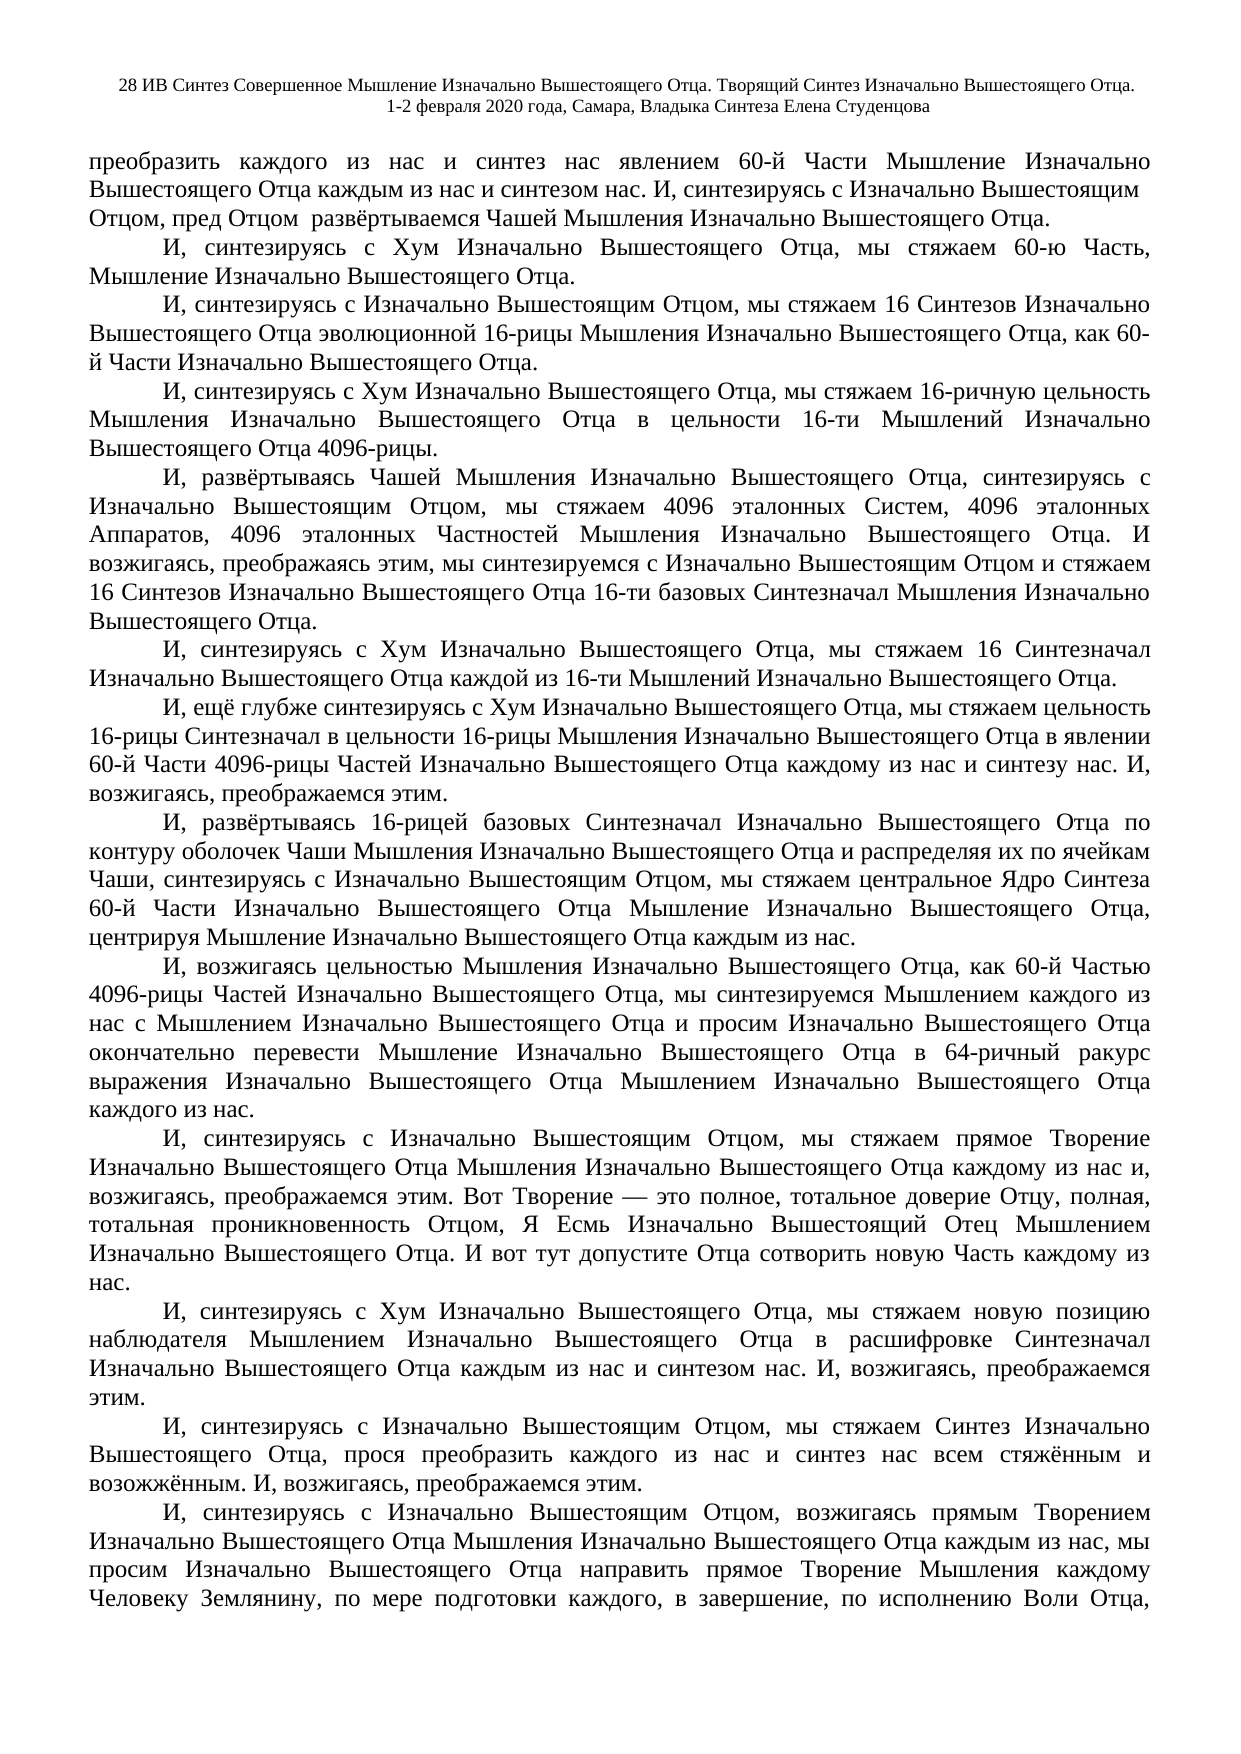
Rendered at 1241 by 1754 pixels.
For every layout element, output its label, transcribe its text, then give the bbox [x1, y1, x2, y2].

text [89, 1497, 1152, 1612]
text И, синтезируясь с Изначально Вышестоящим Отцом, мы стяжаем прямое Творение Изначально Вышестоящего Отца Мышления Изначально Вышестоящего Отца каждому из нас и, возжигаясь, преображаемся этим. Вот Творение — это полное, тотальное доверие Отцу, полная, тотальная проникновенность Отцом, Я Есмь Изначально Вышестоящий Отец Мышлением Изначально Вышестоящего Отца. И вот тут допустите Отца сотворить новую Часть каждому из нас. [89, 1123, 1152, 1296]
text И, ещё глубже синтезируясь с Хум Изначально Вышестоящего Отца, мы стяжаем цельность 16-рицы Синтезначал в цельности 16-рицы Мышления Изначально Вышестоящего Отца в явлении 60-й Части 4096-рицы Частей Изначально Вышестоящего Отца каждому из нас и синтезу нас. И, возжигаясь, преображаемся этим. [89, 692, 1152, 807]
text И, синтезируясь с Изначально Вышестоящим Отцом, мы стяжаем 16 Синтезов Изначально Вышестоящего Отца эволюционной 16-рицы Мышления Изначально Вышестоящего Отца, как 60-й Части Изначально Вышестоящего Отца. [89, 289, 1152, 376]
text И, развёртываясь Чашей Мышления Изначально Вышестоящего Отца, синтезируясь с Изначально Вышестоящим Отцом, мы стяжаем 4096 эталонных Систем, 4096 эталонных Аппаратов, 4096 эталонных Частностей Мышления Изначально Вышестоящего Отца. И возжигаясь, преображаясь этим, мы синтезируемся с Изначально Вышестоящим Отцом и стяжаем 16 Синтезов Изначально Вышестоящего Отца 16-ти базовых Синтезначал Мышления Изначально Вышестоящего Отца. [89, 462, 1152, 634]
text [89, 146, 1152, 203]
text И, развёртываясь 16-рицей базовых Синтезначал Изначально Вышестоящего Отца по контуру оболочек Чаши Мышления Изначально Вышестоящего Отца и распределяя их по ячейкам Чаши, синтезируясь с Изначально Вышестоящим Отцом, мы стяжаем центральное Ядро Синтеза 60-й Части Изначально Вышестоящего Отца Мышление Изначально Вышестоящего Отца, центрируя Мышление Изначально Вышестоящего Отца каждым из нас. [89, 807, 1152, 951]
text И, синтезируясь с Хум Изначально Вышестоящего Отца, мы стяжаем 16-ричную цельность Мышления Изначально Вышестоящего Отца в цельности 16-ти Мышлений Изначально Вышестоящего Отца 4096-рицы. [89, 376, 1152, 462]
text И, синтезируясь с Хум Изначально Вышестоящего Отца, мы стяжаем новую позицию наблюдателя Мышлением Изначально Вышестоящего Отца в расшифровке Синтезначал Изначально Вышестоящего Отца каждым из нас и синтезом нас. И, возжигаясь, преображаемся этим. [89, 1296, 1152, 1411]
text И, возжигаясь цельностью Мышления Изначально Вышестоящего Отца, как 60-й Частью 4096-рицы Частей Изначально Вышестоящего Отца, мы синтезируемся Мышлением каждого из нас с Мышлением Изначально Вышестоящего Отца и просим Изначально Вышестоящего Отца окончательно перевести Мышление Изначально Вышестоящего Отца в 64-ричный ракурс выражения Изначально Вышестоящего Отца Мышлением Изначально Вышестоящего Отца каждого из нас. [89, 951, 1152, 1123]
text И, синтезируясь с Хум Изначально Вышестоящего Отца, мы стяжаем 16 Синтезначал Изначально Вышестоящего Отца каждой из 16-ти Мышлений Изначально Вышестоящего Отца. [89, 634, 1152, 692]
text И, синтезируясь с Хум Изначально Вышестоящего Отца, мы стяжаем 60-ю Часть, Мышление Изначально Вышестоящего Отца. [89, 232, 1152, 289]
text И, синтезируясь с Изначально Вышестоящим Отцом, мы стяжаем Синтез Изначально Вышестоящего Отца, прося преобразить каждого из нас и синтез нас всем стяжённым и возожжённым. И, возжигаясь, преображаемся этим. [89, 1411, 1152, 1497]
text Отцом, пред Отцом развёртываемся Чашей Мышления Изначально Вышестоящего Отца. [89, 203, 1152, 232]
